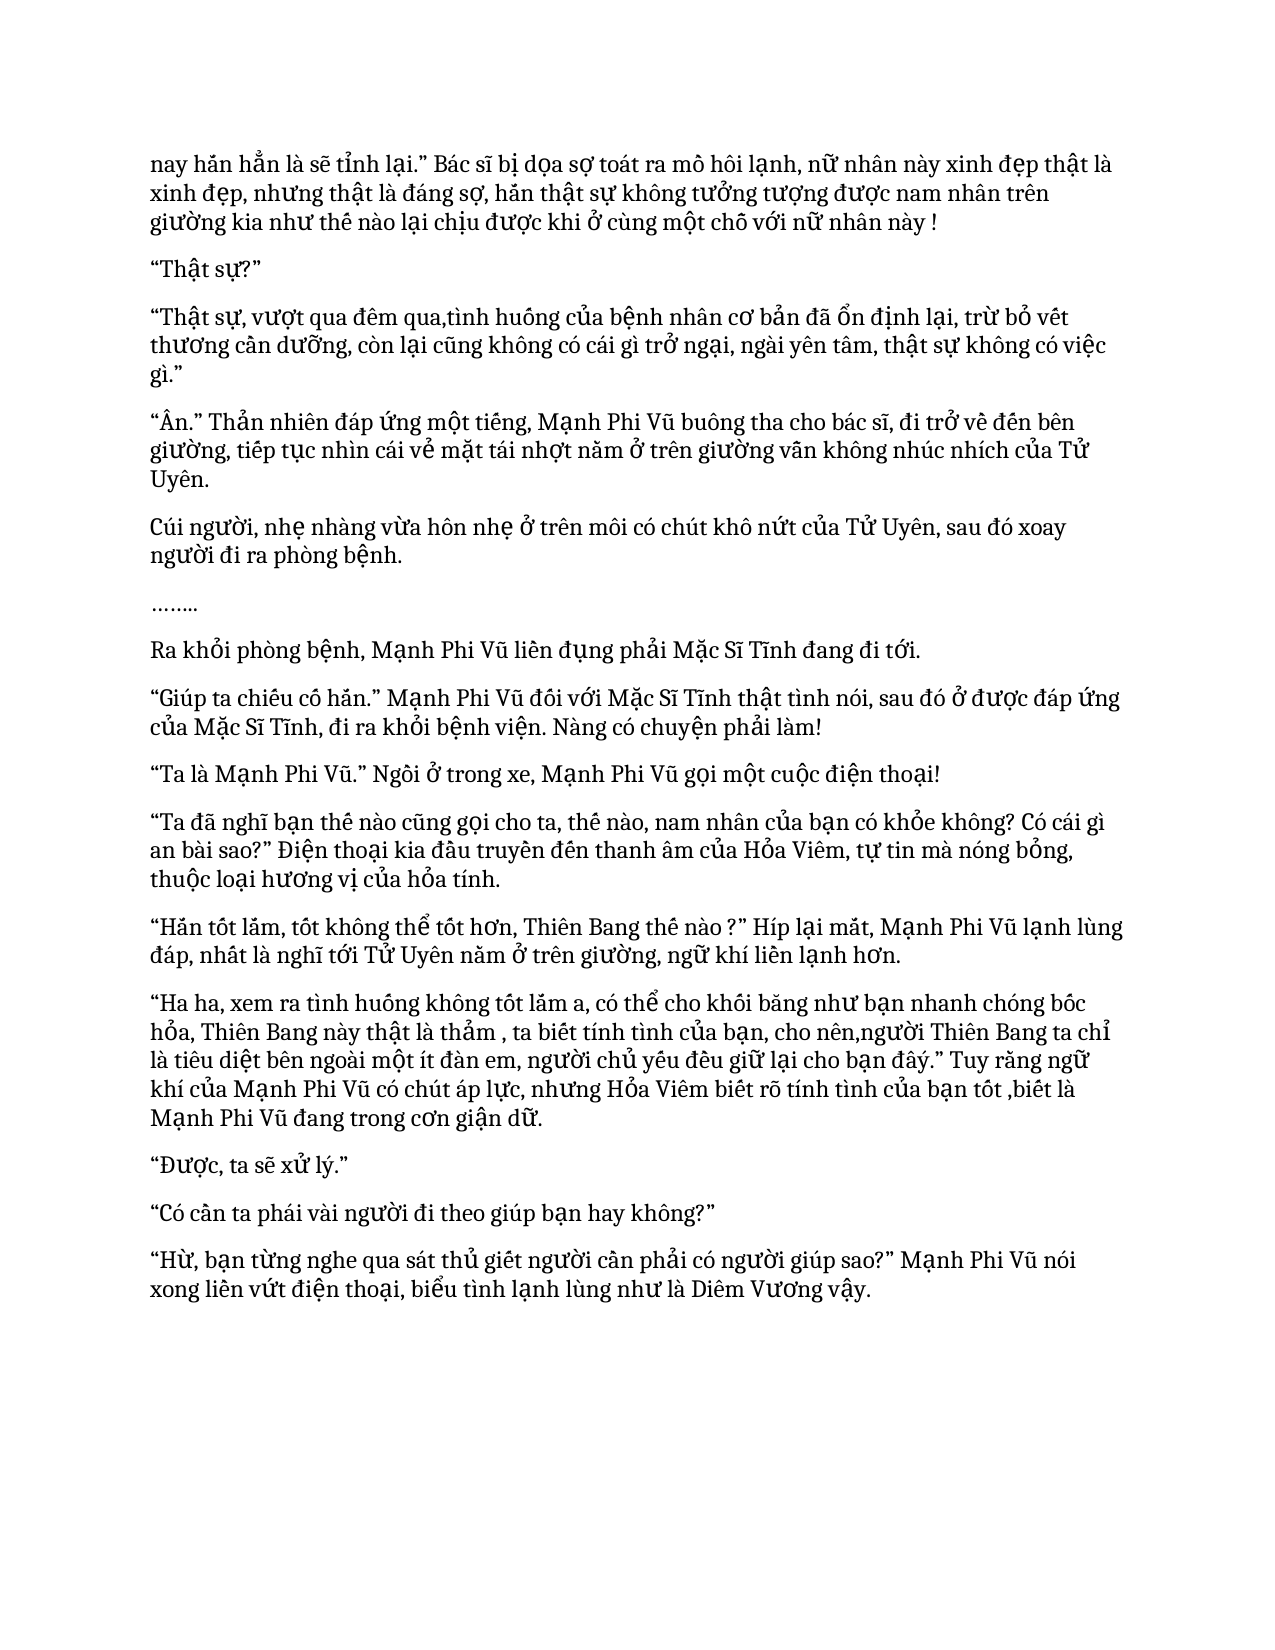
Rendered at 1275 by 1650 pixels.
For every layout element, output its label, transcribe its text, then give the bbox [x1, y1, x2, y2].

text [150, 150, 1125, 236]
text “Có cần ta phái vài người đi theo giúp bạn hay không?” [150, 1199, 1125, 1227]
text Cúi người, nhẹ nhàng vừa hôn nhẹ ở trên môi có chút khô nứt của Tử Uyên, sau đó xoay người đi ra phòng bệnh. [150, 512, 1125, 570]
text “Được, ta sẽ xử lý.” [150, 1151, 1125, 1180]
text “Giúp ta chiếu cố hắn.” Mạnh Phi Vũ đối với Mặc Sĩ Tĩnh thật tình nói, sau đó ở được đáp ứng của Mặc Sĩ Tĩnh, đi ra khỏi bệnh viện. Nàng có chuyện phải làm! [150, 684, 1125, 741]
text “Ân.” Thản nhiên đáp ứng một tiếng, Mạnh Phi Vũ buông tha cho bác sĩ, đi trở về đến bên giường, tiếp tục nhìn cái vẻ mặt tái nhợt nằm ở trên giường vẫn không nhúc nhích của Tử Uyên. [150, 407, 1125, 494]
text “Ha ha, xem ra tình huống không tốt lắm a, có thể cho khối băng như bạn nhanh chóng bốc hỏa, Thiên Bang này thật là thảm , ta biết tính tình của bạn, cho nên,người Thiên Bang ta chỉ là tiêu diệt bên ngoài một ít đàn em, người chủ yếu đều giữ lại cho bạn đâý.” Tuy rằng ngữ khí của Mạnh Phi Vũ có chút áp lực, nhưng Hỏa Viêm biết rõ tính tình của bạn tốt ,biết là Mạnh Phi Vũ đang trong cơn giận dữ. [150, 989, 1125, 1132]
text “Ta là Mạnh Phi Vũ.” Ngồi ở trong xe, Mạnh Phi Vũ gọi một cuộc điện thoại! [150, 760, 1125, 789]
text “Hừ, bạn từng nghe qua sát thủ giết người cần phải có người giúp sao?” Mạnh Phi Vũ nói xong liền vứt điện thoại, biểu tình lạnh lùng như là Diêm Vương vậy. [150, 1246, 1125, 1361]
text “Ta đã nghĩ bạn thế nào cũng gọi cho ta, thế nào, nam nhân của bạn có khỏe không? Có cái gì an bài sao?” Điện thoại kia đầu truyền đến thanh âm của Hỏa Viêm, tự tin mà nóng bỏng, thuộc loại hương vị của hỏa tính. [150, 807, 1125, 894]
text …….. [150, 589, 1125, 617]
text Ra khỏi phòng bệnh, Mạnh Phi Vũ liền đụng phải Mặc Sĩ Tĩnh đang đi tới. [150, 636, 1125, 665]
text “Thật sự, vượt qua đêm qua,tình huống của bệnh nhân cơ bản đã ổn định lại, trừ bỏ vết thương cần dưỡng, còn lại cũng không có cái gì trở ngại, ngài yên tâm, thật sự không có việc gì.” [150, 302, 1125, 389]
text “Thật sự?” [150, 255, 1125, 284]
text “Hắn tốt lắm, tốt không thể tốt hơn, Thiên Bang thế nào ?” Híp lại mắt, Mạnh Phi Vũ lạnh lùng đáp, nhất là nghĩ tới Tử Uyên nằm ở trên giường, ngữ khí liền lạnh hơn. [150, 912, 1125, 970]
